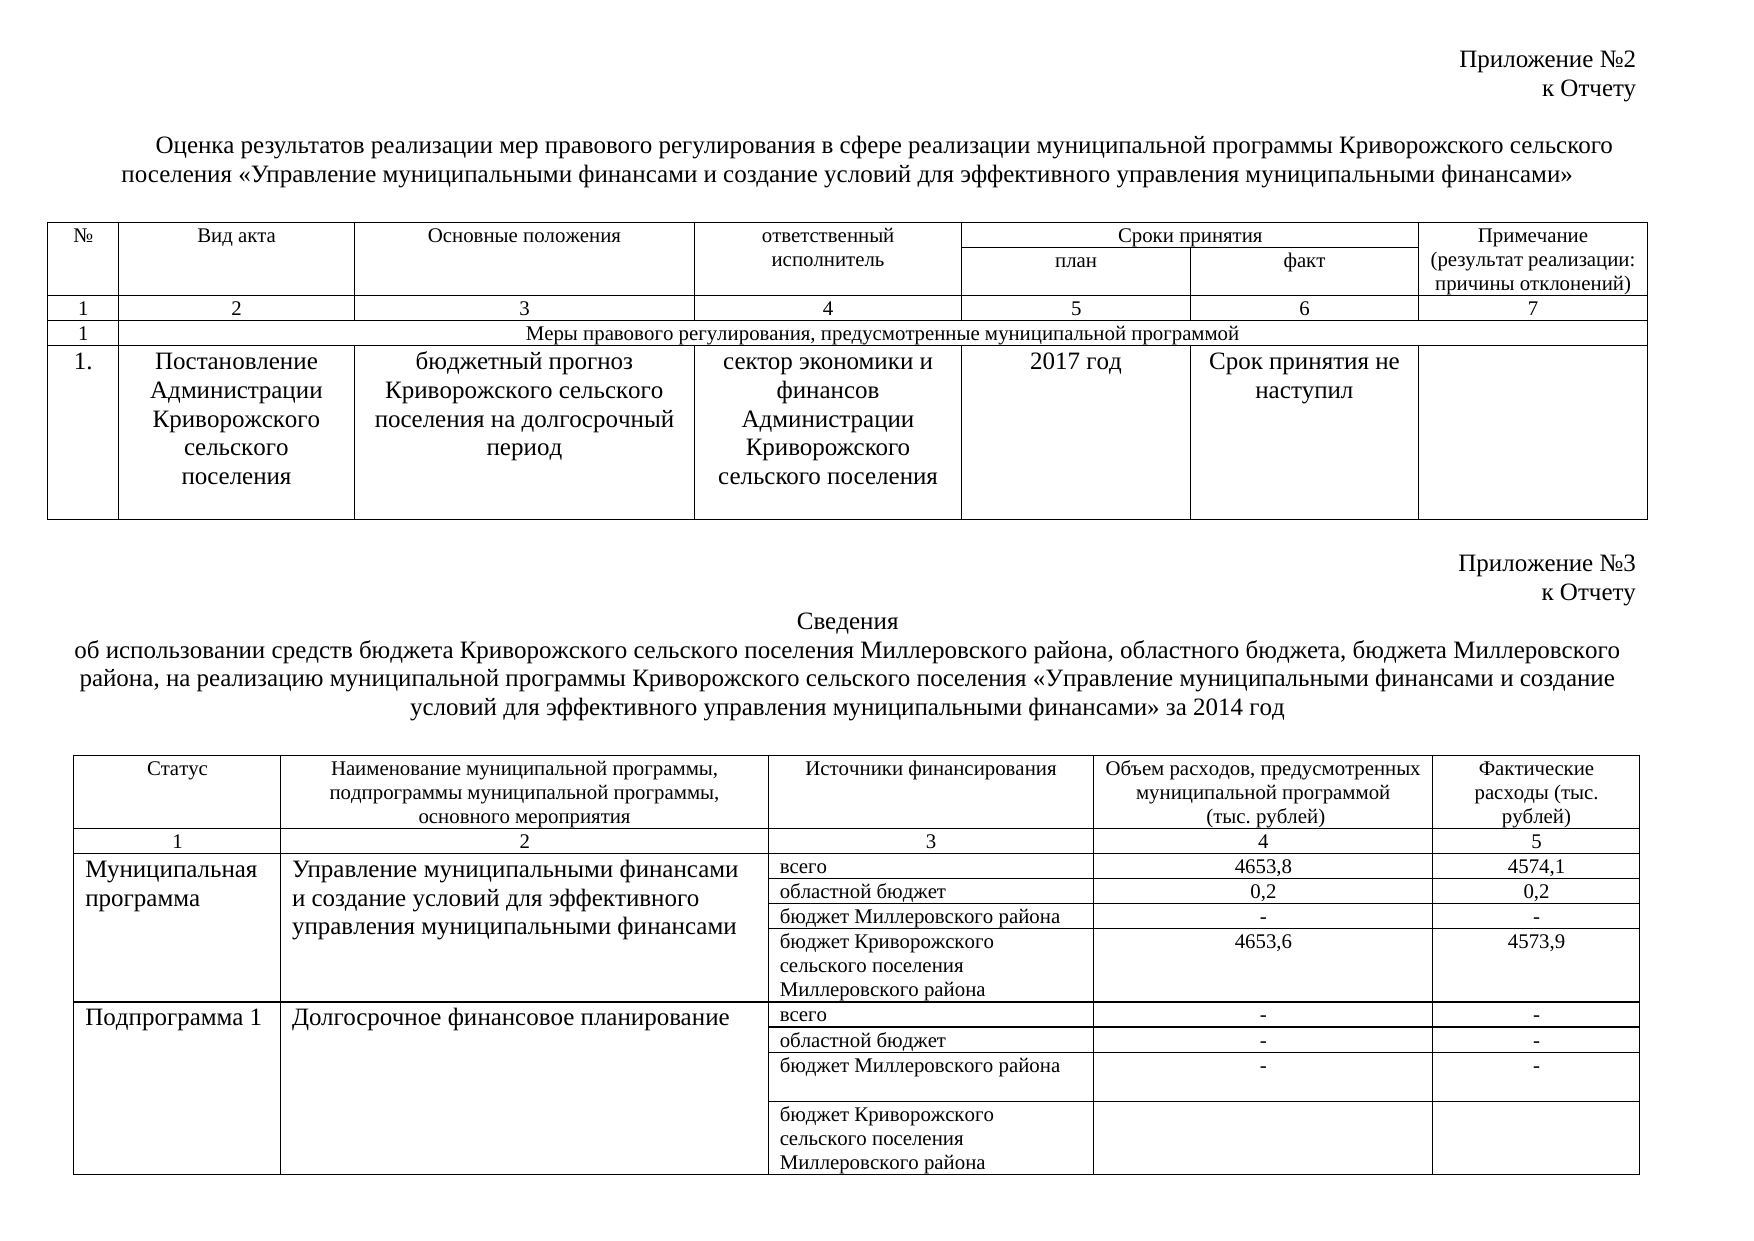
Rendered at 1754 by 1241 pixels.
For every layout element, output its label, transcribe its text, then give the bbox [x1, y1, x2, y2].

table_header Наименование муниципальной программы, подпрограммы муниципальной программы, основного мероприятия [281, 756, 768, 828]
table_cell всего [769, 854, 1093, 878]
text Сведения [59, 606, 1636, 635]
table_cell [1094, 1102, 1432, 1174]
table_header № [48, 223, 118, 295]
table_cell 2017 год [962, 346, 1190, 519]
table_cell Меры правового регулирования, предусмотренные муниципальной программой [119, 321, 1647, 345]
text Приложение №3 [59, 548, 1636, 577]
table_header ответственный исполнитель [695, 223, 961, 295]
table_cell областной бюджет [769, 1028, 1093, 1052]
table_cell факт [1191, 248, 1418, 295]
table_cell 3 [355, 296, 694, 320]
table_header Основные положения [355, 223, 694, 295]
table_cell бюджетный прогноз Криворожского сельского поселения на долгосрочный период [355, 346, 694, 519]
table_header Источники финансирования [769, 756, 1093, 828]
text к Отчету [59, 577, 1636, 606]
table_cell бюджет Криворожского сельского поселения Миллеровского района [769, 929, 1093, 1001]
table_cell - [1094, 1028, 1432, 1052]
table_cell - [1433, 1028, 1639, 1052]
table_cell 5 [962, 296, 1190, 320]
table_cell всего [769, 1003, 1093, 1026]
table_cell 4 [695, 296, 961, 320]
table_cell 3 [769, 829, 1093, 853]
table_cell бюджет Миллеровского района [769, 1053, 1093, 1101]
table_cell [1419, 346, 1647, 519]
table_cell Долгосрочное финансовое планирование [281, 1003, 768, 1174]
table_cell 4573,9 [1433, 929, 1639, 1001]
table_cell 5 [1433, 829, 1639, 853]
table_cell 0,2 [1094, 879, 1432, 903]
table_cell 1. [48, 346, 118, 519]
text об использовании средств бюджета Криворожского сельского поселения Миллеровского района, областного бюджета, бюджета Миллеровского района, на реализацию муниципальной программы Криворожского сельского поселения «Управление муниципальными финансами и создание условий для эффективного управления муниципальными финансами» за 2014 год [59, 635, 1636, 721]
table_cell 1 [74, 829, 280, 853]
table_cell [769, 1102, 1093, 1174]
table_cell 0,2 [1433, 879, 1639, 903]
table_cell [1433, 1102, 1639, 1174]
table_header Фактические расходы (тыс. рублей) [1433, 756, 1639, 828]
table_cell - [1433, 1053, 1639, 1101]
table_header Примечание (результат реализации: причины отклонений) [1419, 223, 1647, 295]
table_cell Управление муниципальными финансами и создание условий для эффективного управления муниципальными финансами [281, 854, 768, 1001]
table_cell 2 [119, 296, 354, 320]
table_cell Срок принятия не наступил [1191, 346, 1418, 519]
table_cell - [1433, 1003, 1639, 1026]
table_cell план [962, 248, 1190, 295]
table_header Статус [74, 756, 280, 828]
table_cell областной бюджет [769, 879, 1093, 903]
table_cell 4 [1094, 829, 1432, 853]
table_cell Подпрограмма 1 [74, 1003, 280, 1174]
table_cell 7 [1419, 296, 1647, 320]
text Приложение №2 [59, 44, 1636, 73]
table_cell - [1433, 904, 1639, 928]
table_cell 1 [48, 296, 118, 320]
table_cell 4653,8 [1094, 854, 1432, 878]
table_cell - [1094, 904, 1432, 928]
table_header Объем расходов, предусмотренных муниципальной программой (тыс. рублей) [1094, 756, 1432, 828]
table_cell Постановление Администрации Криворожского сельского поселения [119, 346, 354, 519]
table_cell 4653,6 [1094, 929, 1432, 1001]
table_header Вид акта [119, 223, 354, 295]
table_cell - [1094, 1053, 1432, 1101]
table_header Сроки принятия [962, 223, 1418, 247]
table_cell - [1094, 1003, 1432, 1026]
table_cell 4574,1 [1433, 854, 1639, 878]
table_cell 1 [48, 321, 118, 345]
text Оценка результатов реализации мер правового регулирования в сфере реализации муниципальной программы Криворожского сельского поселения «Управление муниципальными финансами и создание условий для эффективного управления муниципальными финансами» [59, 131, 1636, 188]
table_cell 2 [281, 829, 768, 853]
table_cell бюджет Миллеровского района [769, 904, 1093, 928]
table_cell Муниципальная программа [74, 854, 280, 1001]
text к Отчету [59, 73, 1636, 102]
table_cell сектор экономики и финансов Администрации Криворожского сельского поселения [695, 346, 961, 519]
table_cell 6 [1191, 296, 1418, 320]
